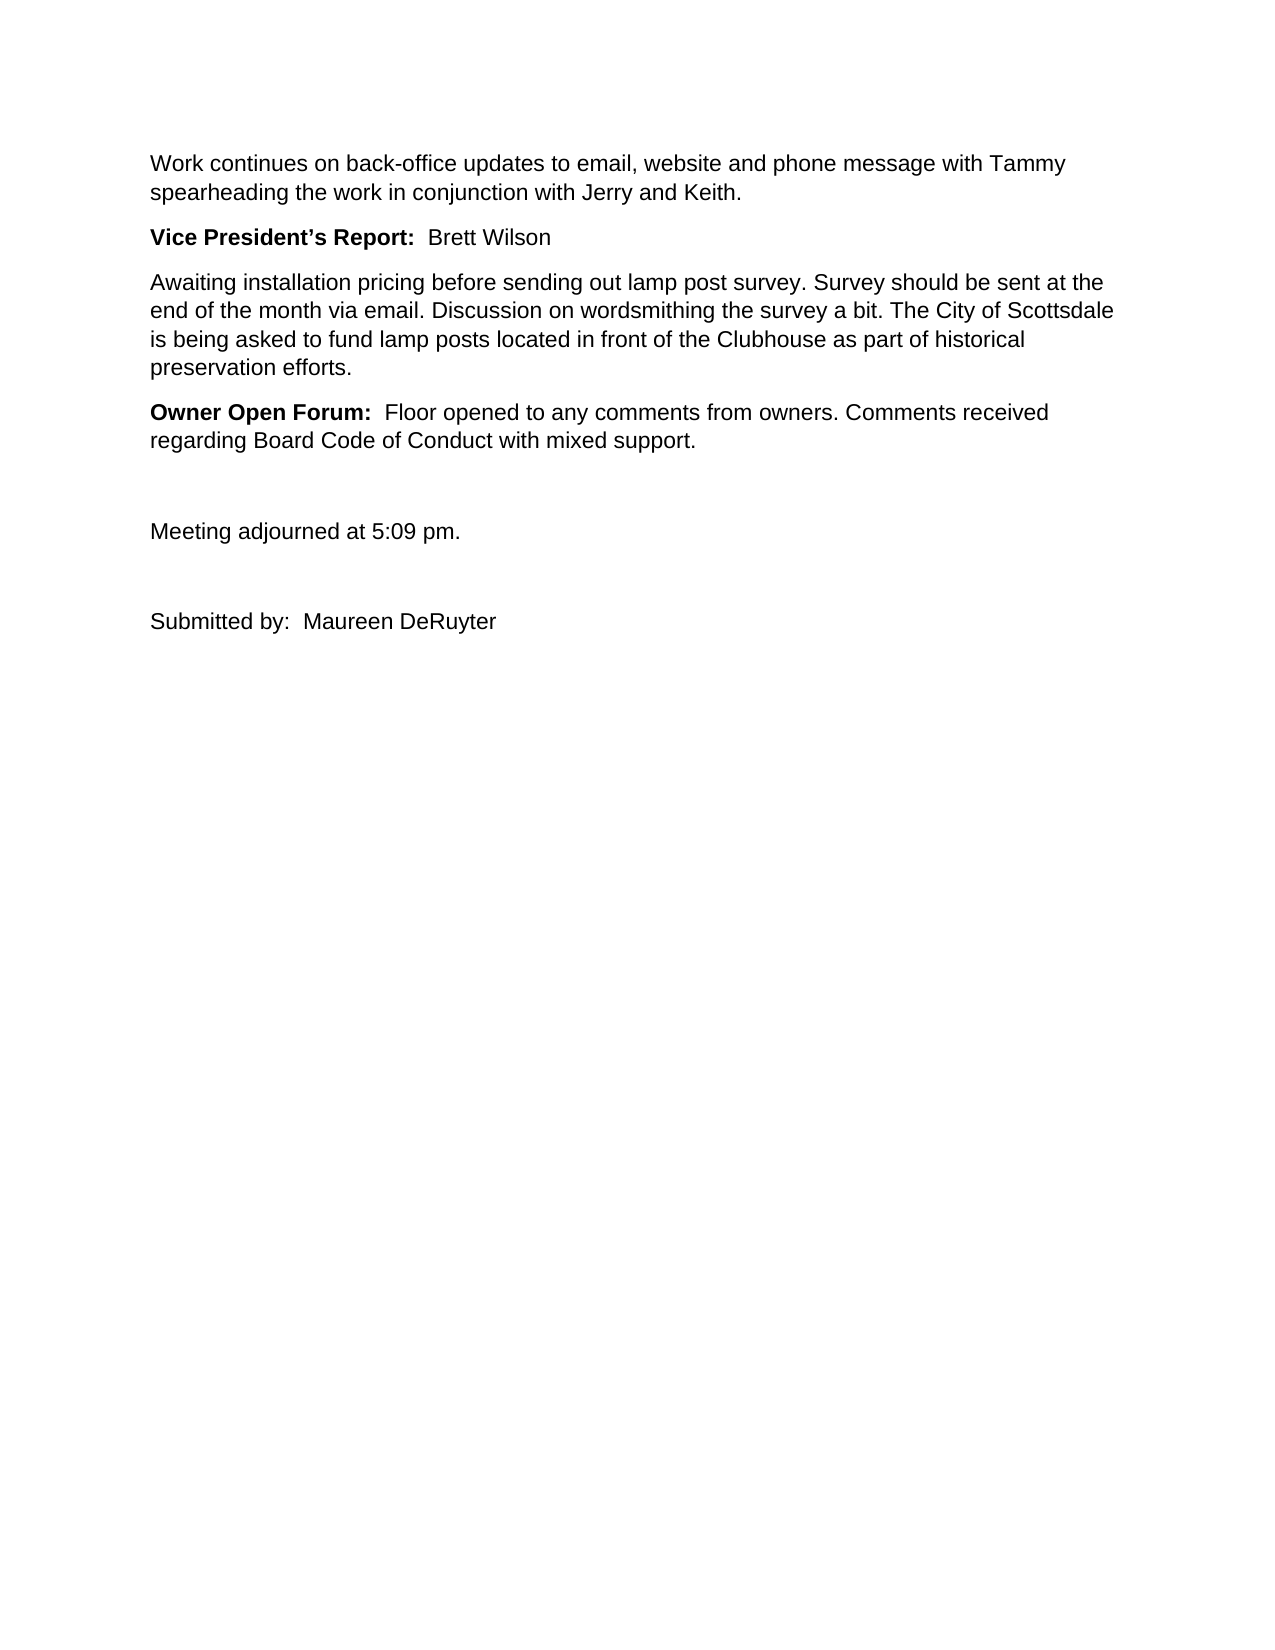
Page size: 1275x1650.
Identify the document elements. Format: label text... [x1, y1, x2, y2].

text Awaiting installation pricing before sending out lamp post survey. Survey should be sent at the end of the month via email. Discussion on wordsmithing the survey a bit. The City of Scottsdale is being asked to fund lamp posts located in front of the Clubhouse as part of historical preservation efforts. [150, 269, 1125, 380]
text Vice President’s Report: Brett Wilson [150, 223, 1125, 250]
text Submitted by: Maureen DeRuyter [150, 608, 1125, 634]
text Owner Open Forum: Floor opened to any comments from owners. Comments received regarding Board Code of Conduct with mixed support. [150, 399, 1125, 454]
text Work continues on back-office updates to email, website and phone message with Tammy spearheading the work in conjunction with Jerry and Keith. [150, 150, 1125, 205]
text Meeting adjourned at 5:09 pm. [150, 518, 1125, 544]
